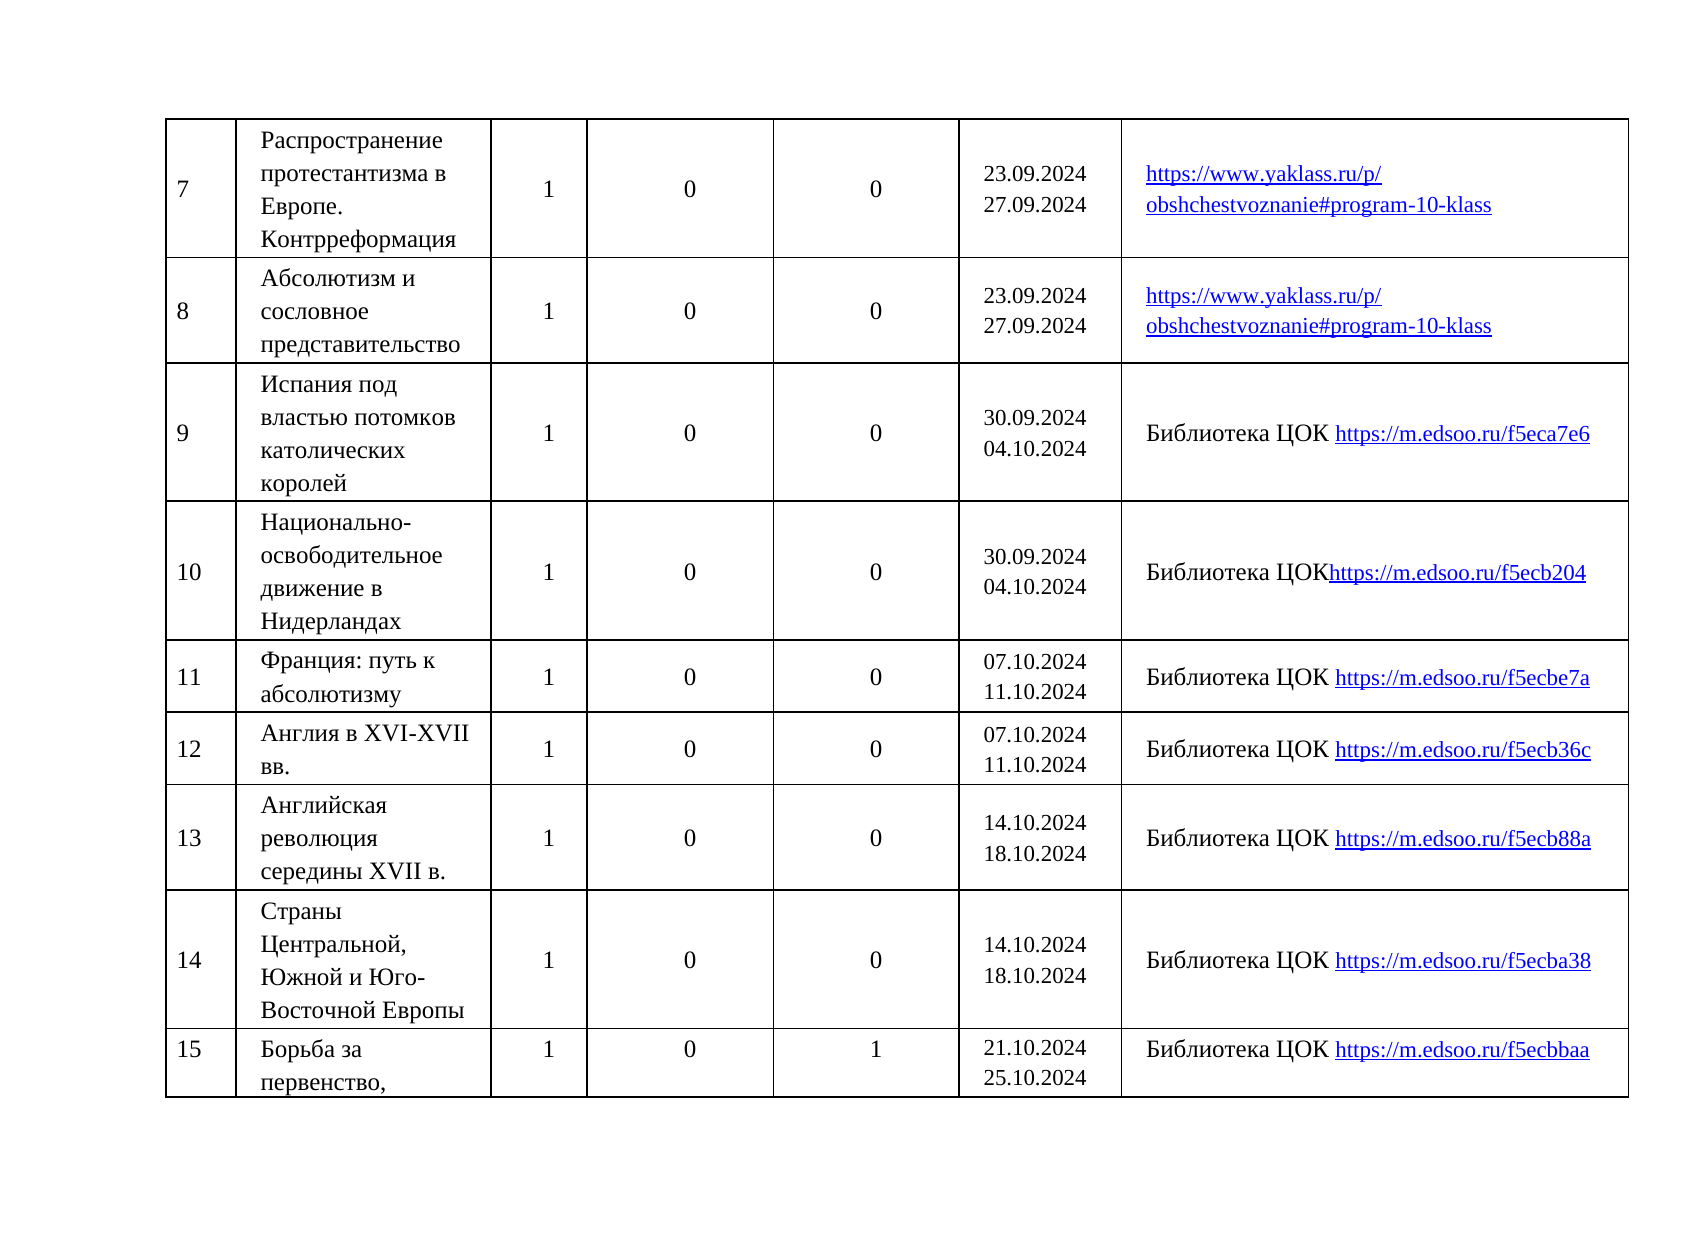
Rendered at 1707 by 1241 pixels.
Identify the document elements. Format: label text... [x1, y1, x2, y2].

table_cell Испания под властью потомков католических королей [237, 364, 490, 500]
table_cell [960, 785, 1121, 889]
table_cell 0 [774, 258, 958, 362]
table_cell Национально-освободительное движение в Нидерландах [237, 502, 490, 639]
table_cell Англия в XVI-XVII вв. [237, 713, 490, 784]
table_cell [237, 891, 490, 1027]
table_cell Библиотека ЦОК https://m.edsoo.ru/f5ecbe7a [1122, 641, 1628, 711]
table_cell 23.09.2024 27.09.2024 [960, 120, 1121, 257]
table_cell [1122, 120, 1628, 257]
table_cell 10 [167, 502, 235, 639]
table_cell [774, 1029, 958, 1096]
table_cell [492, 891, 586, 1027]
table_cell 0 [588, 641, 773, 711]
table_cell 0 [588, 258, 773, 362]
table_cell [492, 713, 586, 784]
table_cell Распространение протестантизма в Европе. Контрреформация [237, 120, 490, 257]
table_cell 1 [492, 120, 586, 257]
table_cell 0 [774, 120, 958, 257]
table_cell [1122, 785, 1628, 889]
table_cell 8 [167, 258, 235, 362]
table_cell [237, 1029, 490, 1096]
table_cell 1 [492, 364, 586, 500]
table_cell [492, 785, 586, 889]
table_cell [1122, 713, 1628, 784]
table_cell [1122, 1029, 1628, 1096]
table_cell 0 [588, 502, 773, 639]
table_cell 23.09.2024 27.09.2024 [960, 258, 1121, 362]
table_cell 0 [774, 641, 958, 711]
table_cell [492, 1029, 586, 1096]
table_cell 9 [167, 364, 235, 500]
table_cell 1 [492, 258, 586, 362]
table_cell Библиотека ЦОКhttps://m.edsoo.ru/f5ecb204 [1122, 502, 1628, 639]
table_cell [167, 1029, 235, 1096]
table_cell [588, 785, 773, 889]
table_cell 07.10.2024 11.10.2024 [960, 641, 1121, 711]
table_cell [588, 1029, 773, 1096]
table_cell 1 [492, 641, 586, 711]
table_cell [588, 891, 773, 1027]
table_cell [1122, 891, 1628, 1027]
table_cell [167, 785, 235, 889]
table_cell 30.09.2024 04.10.2024 [960, 364, 1121, 500]
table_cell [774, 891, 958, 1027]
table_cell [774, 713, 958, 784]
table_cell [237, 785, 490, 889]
table_cell Франция: путь к абсолютизму [237, 641, 490, 711]
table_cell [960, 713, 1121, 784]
table_cell 0 [774, 502, 958, 639]
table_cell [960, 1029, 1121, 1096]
table_cell 30.09.2024 04.10.2024 [960, 502, 1121, 639]
table_cell Абсолютизм и сословное представительство [237, 258, 490, 362]
table_cell 7 [167, 120, 235, 257]
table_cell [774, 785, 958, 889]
table_cell 0 [588, 364, 773, 500]
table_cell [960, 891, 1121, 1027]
table_cell 11 [167, 641, 235, 711]
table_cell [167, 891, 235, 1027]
table_cell 0 [588, 120, 773, 257]
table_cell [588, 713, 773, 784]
table_cell 0 [774, 364, 958, 500]
table_cell Библиотека ЦОК https://m.edsoo.ru/f5eca7e6 [1122, 364, 1628, 500]
table_cell 12 [167, 713, 235, 784]
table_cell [1122, 258, 1628, 362]
table_cell 1 [492, 502, 586, 639]
